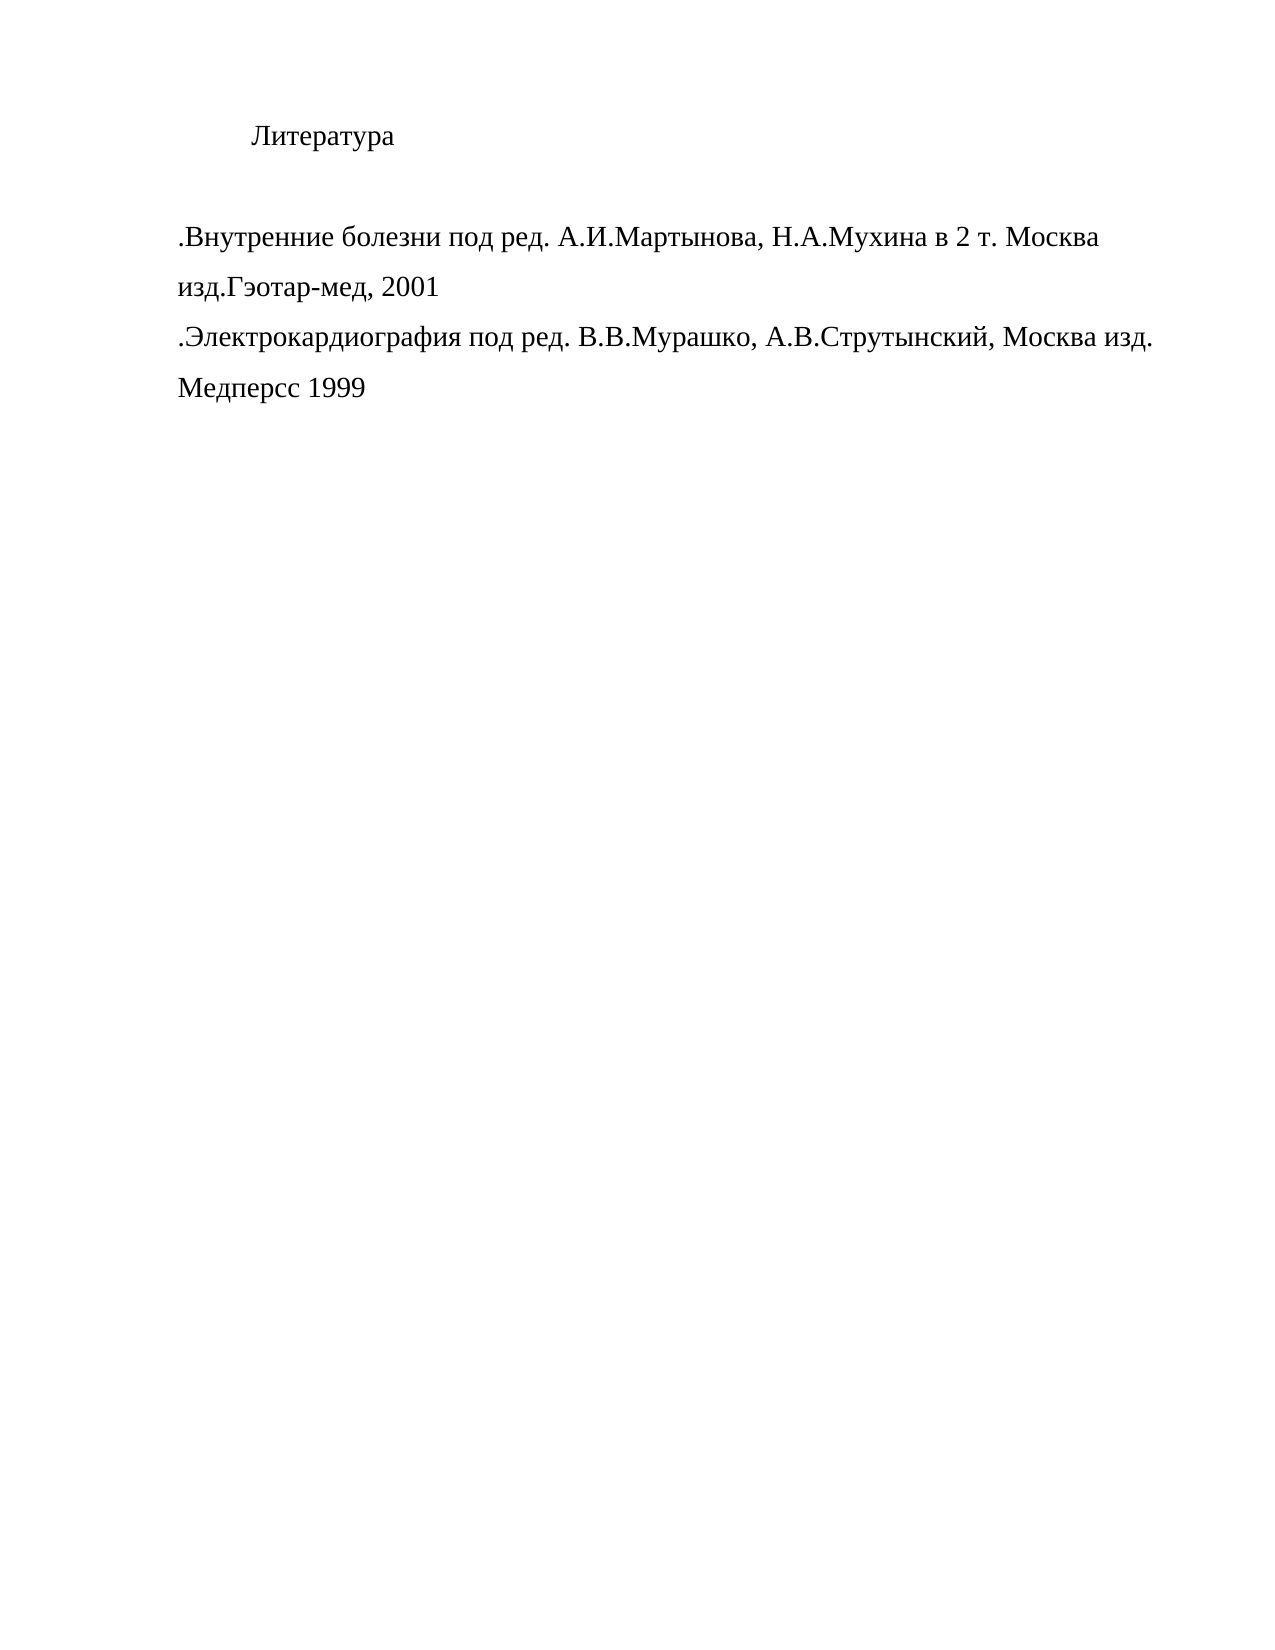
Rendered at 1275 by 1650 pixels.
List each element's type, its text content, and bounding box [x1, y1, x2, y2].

text .Внутренние болезни под ред. А.И.Мартынова, Н.А.Мухина в 2 т. Москва изд.Гэотар-мед, 2001 [177, 219, 1186, 303]
text .Электрокардиография под ред. В.В.Мурашко, А.В.Струтынский, Москва изд. Медперсс 1999 [177, 319, 1186, 403]
text Литература [177, 118, 1186, 152]
